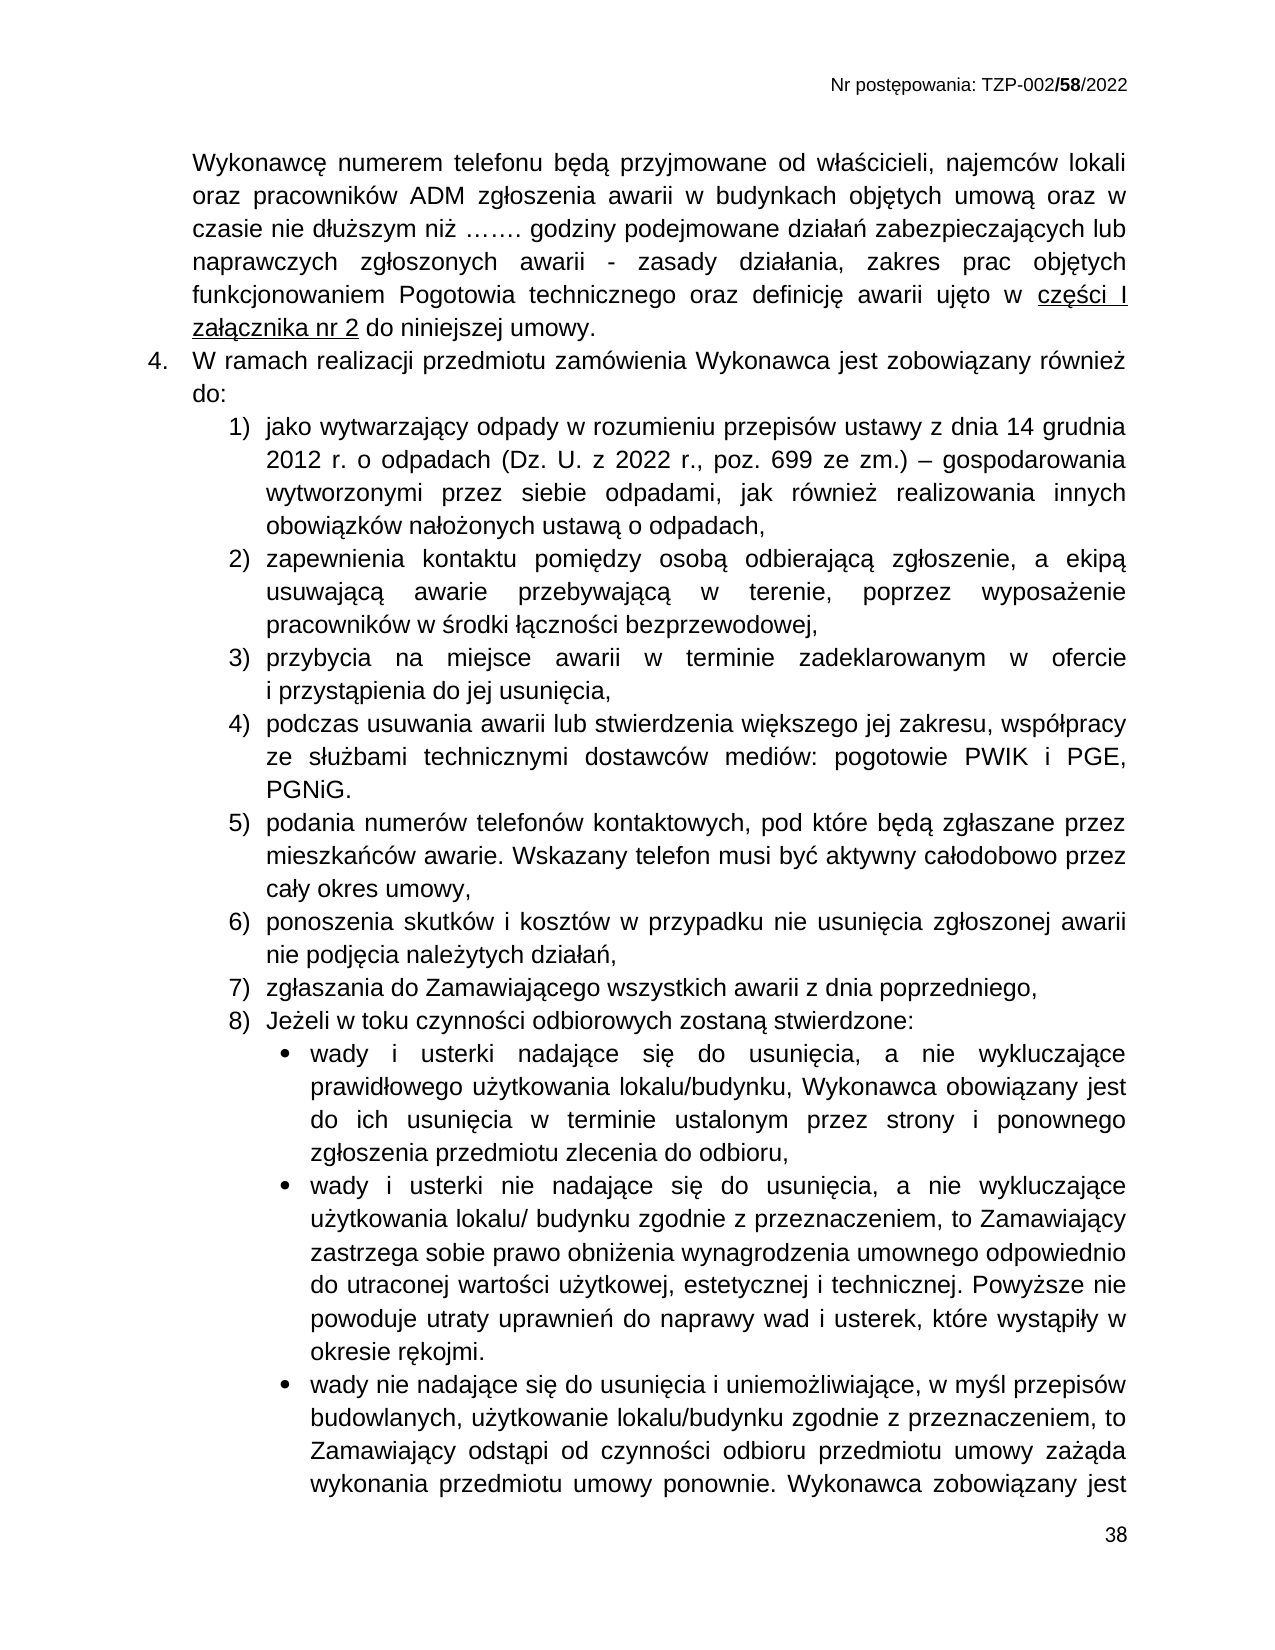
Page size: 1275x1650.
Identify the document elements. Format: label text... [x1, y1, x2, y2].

list wady i usterki nadające się do usunięcia, a nie wykluczające prawidłowego użytkowania lokalu/budynku, Wykonawca obowiązany jest do ich usunięcia w terminie ustalonym przez strony i ponownego zgłoszenia przedmiotu zlecenia do odbioru, [281, 1039, 1127, 1167]
list wady i usterki nie nadające się do usunięcia, a nie wykluczające użytkowania lokalu/ budynku zgodnie z przeznaczeniem, to Zamawiający zastrzega sobie prawo obniżenia wynagrodzenia umownego odpowiednio do utraconej wartości użytkowej, estetycznej i technicznej. Powyższe nie powoduje utraty uprawnień do naprawy wad i usterek, które wystąpiły w okresie rękojmi. [281, 1171, 1127, 1365]
list zapewnienia kontaktu pomiędzy osobą odbierającą zgłoszenie, a ekipą usuwającą awarie przebywającą w terenie, poprzez wyposażenie pracowników w środki łączności bezprzewodowej, [228, 544, 1127, 639]
list podczas usuwania awarii lub stwierdzenia większego jej zakresu, współpracy ze służbami technicznymi dostawców mediów: pogotowie PWIK i PGE, PGNiG. [228, 709, 1127, 804]
list zgłaszania do Zamawiającego wszystkich awarii z dnia poprzedniego, [228, 973, 1127, 1002]
list podania numerów telefonów kontaktowych, pod które będą zgłaszane przez mieszkańców awarie. Wskazany telefon musi być aktywny całodobowo przez cały okres umowy, [228, 808, 1127, 903]
list przybycia na miejsce awarii w terminie zadeklarowanym w ofercie i przystąpienia do jej usunięcia, [228, 643, 1127, 705]
list jako wytwarzający odpady w rozumieniu przepisów ustawy z dnia 14 grudnia 2012 r. o odpadach (Dz. U. z 2022 r., poz. 699 ze zm.) – gospodarowania wytworzonymi przez siebie odpadami, jak również realizowania innych obowiązków nałożonych ustawą o odpadach, [228, 412, 1127, 539]
list ponoszenia skutków i kosztów w przypadku nie usunięcia zgłoszonej awarii nie podjęcia należytych działań, [228, 907, 1127, 969]
list W ramach realizacji przedmiotu zamówienia Wykonawca jest zobowiązany również do: [148, 346, 1127, 407]
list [148, 148, 1127, 341]
list Jeżeli w toku czynności odbiorowych zostaną stwierdzone: [228, 1006, 1127, 1035]
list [281, 1369, 1127, 1497]
